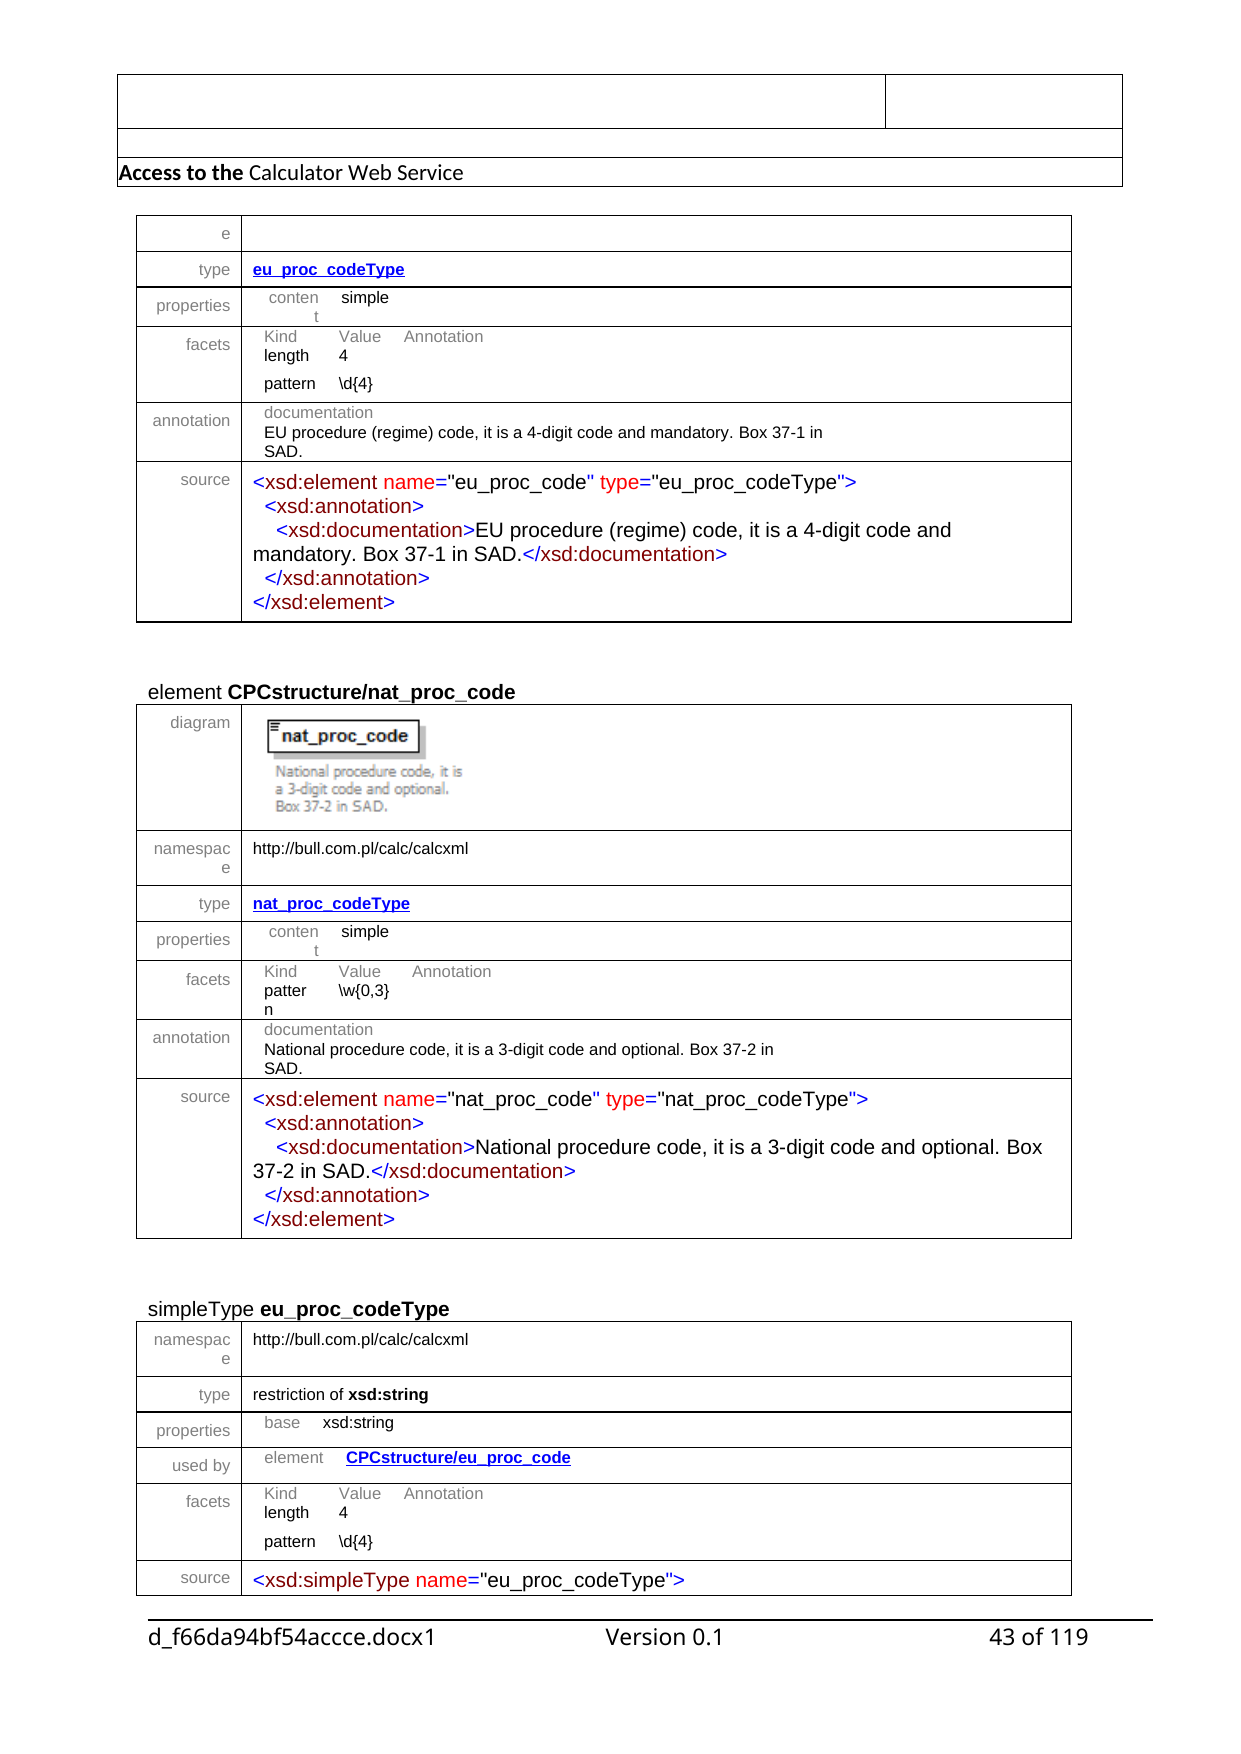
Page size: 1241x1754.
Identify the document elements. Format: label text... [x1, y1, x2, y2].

table_cell [242, 1413, 1071, 1447]
table_cell source [137, 1079, 241, 1238]
table_cell <xsd:element name="eu_proc_code" type="eu_proc_codeType"> <xsd:annotation> <xsd:documentation>EU procedure (regime) code, it is a 4-digit code and mandatory. Box 37-1 in SAD.</xsd:documentation> </xsd:annotation> </xsd:element> [242, 462, 1071, 621]
table_cell nat_proc_codeType [242, 886, 1071, 921]
table_cell namespace [137, 831, 241, 885]
table_cell eu_proc_codeType [242, 252, 1071, 286]
table_header http://bull.com.pl/calc/calcxml [242, 1322, 1071, 1376]
table_cell facets [137, 327, 241, 402]
table_cell [242, 403, 1071, 461]
table_cell [242, 1484, 1071, 1559]
table_cell <xsd:element name="nat_proc_code" type="nat_proc_codeType"> <xsd:annotation> <xsd:documentation>National procedure code, it is a 3-digit code and optional. Box 37-2 in SAD.</xsd:documentation> </xsd:annotation> </xsd:element> [242, 1079, 1071, 1238]
table_cell annotation [137, 1020, 241, 1078]
table_cell source [137, 462, 241, 621]
table_cell [242, 922, 1071, 960]
table_cell used by [137, 1448, 241, 1483]
table_cell type [137, 886, 241, 921]
text simpleType eu_proc_codeType [148, 1297, 1093, 1321]
table_cell restriction of xsd:string [242, 1377, 1071, 1411]
table_cell annotation [137, 403, 241, 461]
table_cell properties [137, 922, 241, 960]
table_cell facets [137, 1484, 241, 1559]
table_header diagram [137, 705, 241, 830]
table_header [242, 705, 1071, 830]
table_cell [242, 327, 1071, 402]
picture [252, 712, 478, 823]
table_cell namespace [137, 216, 241, 251]
table_cell [242, 288, 1071, 326]
table_cell type [137, 1377, 241, 1411]
table_cell source [137, 1561, 241, 1595]
table_header namespace [137, 1322, 241, 1376]
table_cell facets [137, 961, 241, 1019]
table_cell http://bull.com.pl/calc/calcxml [242, 831, 1071, 885]
table_cell type [137, 252, 241, 286]
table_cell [242, 216, 1071, 251]
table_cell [242, 1561, 1071, 1595]
text element CPCstructure/nat_proc_code [148, 680, 1093, 704]
table_cell [242, 961, 1071, 1019]
table_cell properties [137, 288, 241, 326]
table_cell properties [137, 1413, 241, 1447]
table_cell [242, 1020, 1071, 1078]
table_cell [242, 1448, 1071, 1483]
